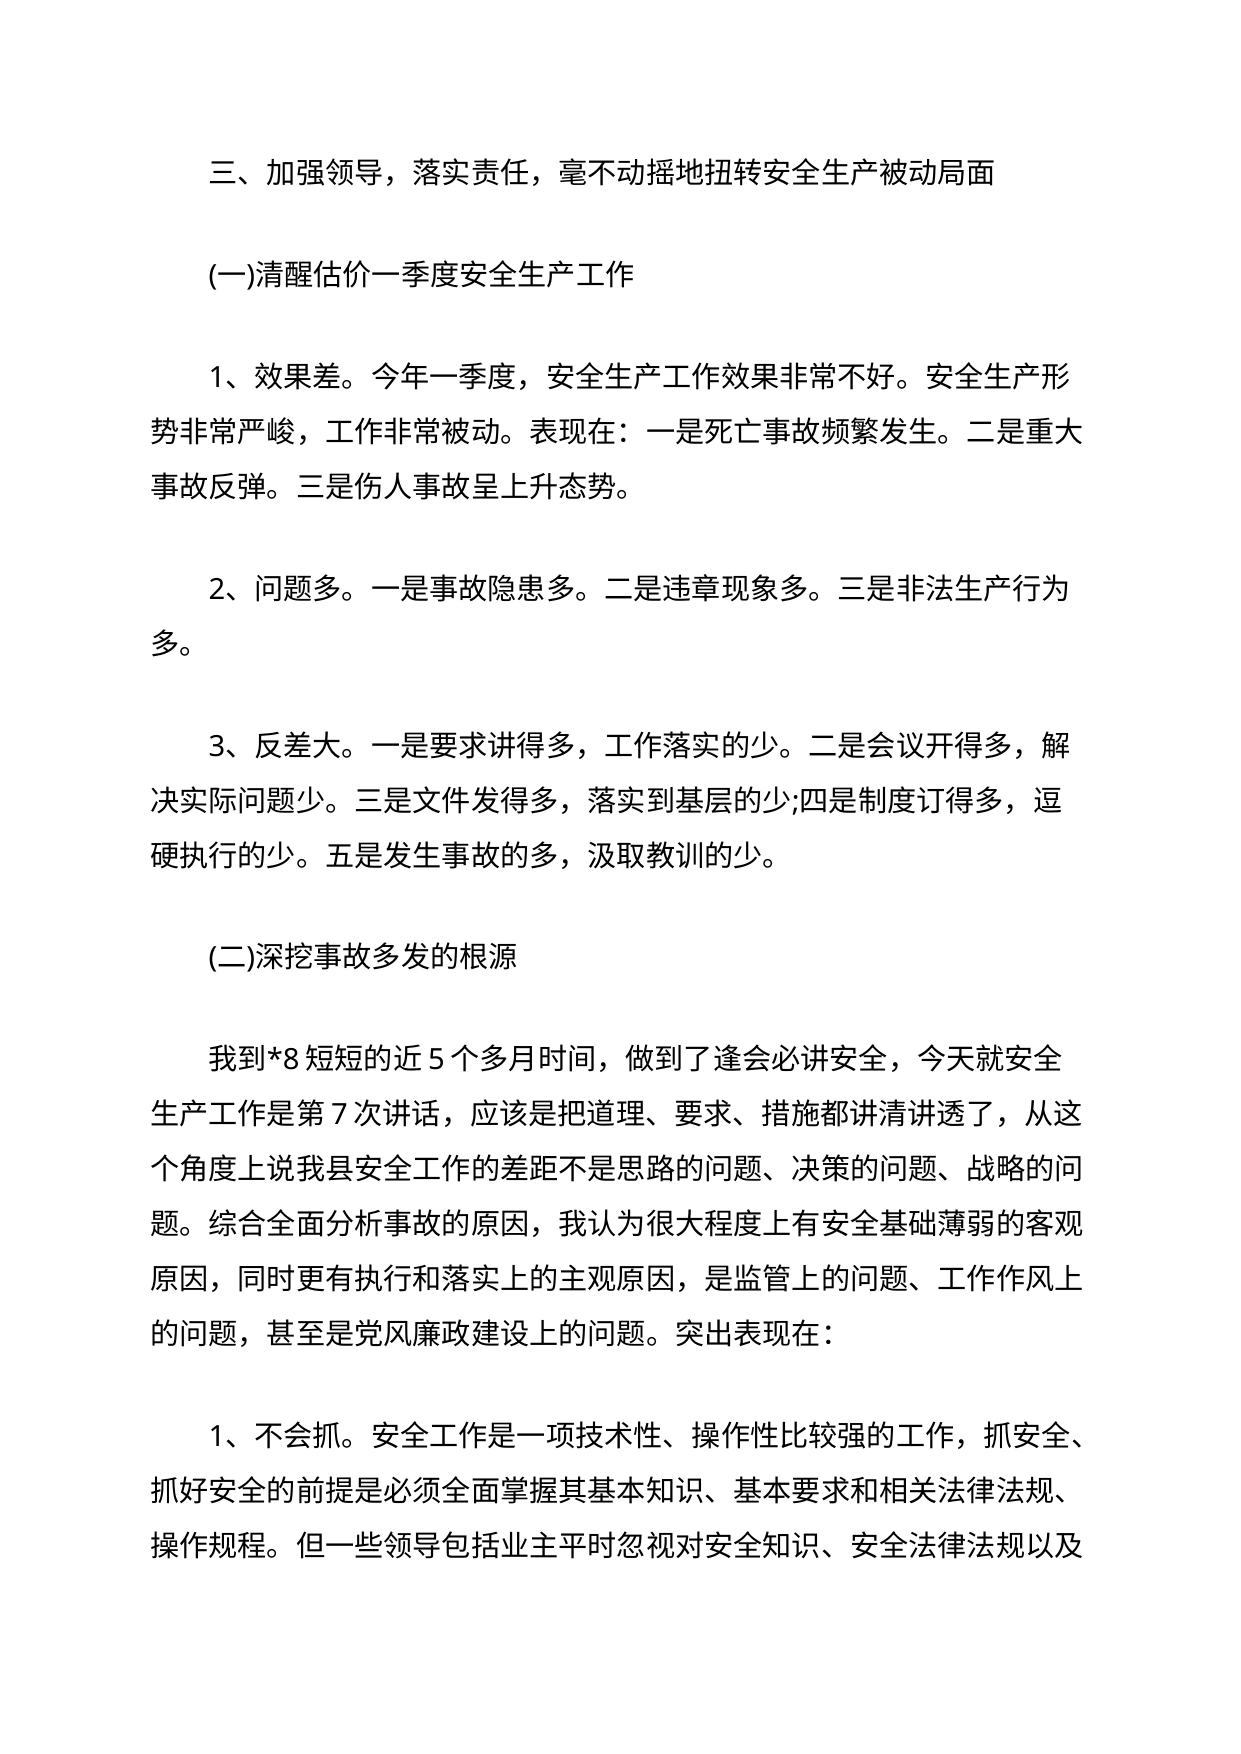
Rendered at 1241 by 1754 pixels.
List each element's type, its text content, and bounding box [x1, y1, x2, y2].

text 3、反差大。一是要求讲得多，工作落实的少。二是会议开得多，解决实际问题少。三是文件发得多，落实到基层的少;四是制度订得多，逗硬执行的少。五是发生事故的多，汲取教训的少。 [150, 722, 1090, 874]
text (二)深挖事故多发的根源 [150, 934, 1090, 976]
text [150, 1412, 1090, 1564]
text (一)清醒估价一季度安全生产工作 [150, 252, 1090, 294]
text 1、效果差。今年一季度，安全生产工作效果非常不好。安全生产形势非常严峻，工作非常被动。表现在：一是死亡事故频繁发生。二是重大事故反弹。三是伤人事故呈上升态势。 [150, 354, 1090, 506]
text 三、加强领导，落实责任，毫不动摇地扭转安全生产被动局面 [150, 150, 1090, 192]
text 我到*8短短的近5个多月时间，做到了逢会必讲安全，今天就安全生产工作是第7次讲话，应该是把道理、要求、措施都讲清讲透了，从这个角度上说我县安全工作的差距不是思路的问题、决策的问题、战略的问题。综合全面分析事故的原因，我认为很大程度上有安全基础薄弱的客观原因，同时更有执行和落实上的主观原因，是监管上的问题、工作作风上的问题，甚至是党风廉政建设上的问题。突出表现在： [150, 1036, 1090, 1353]
text 2、问题多。一是事故隐患多。二是违章现象多。三是非法生产行为多。 [150, 565, 1090, 663]
